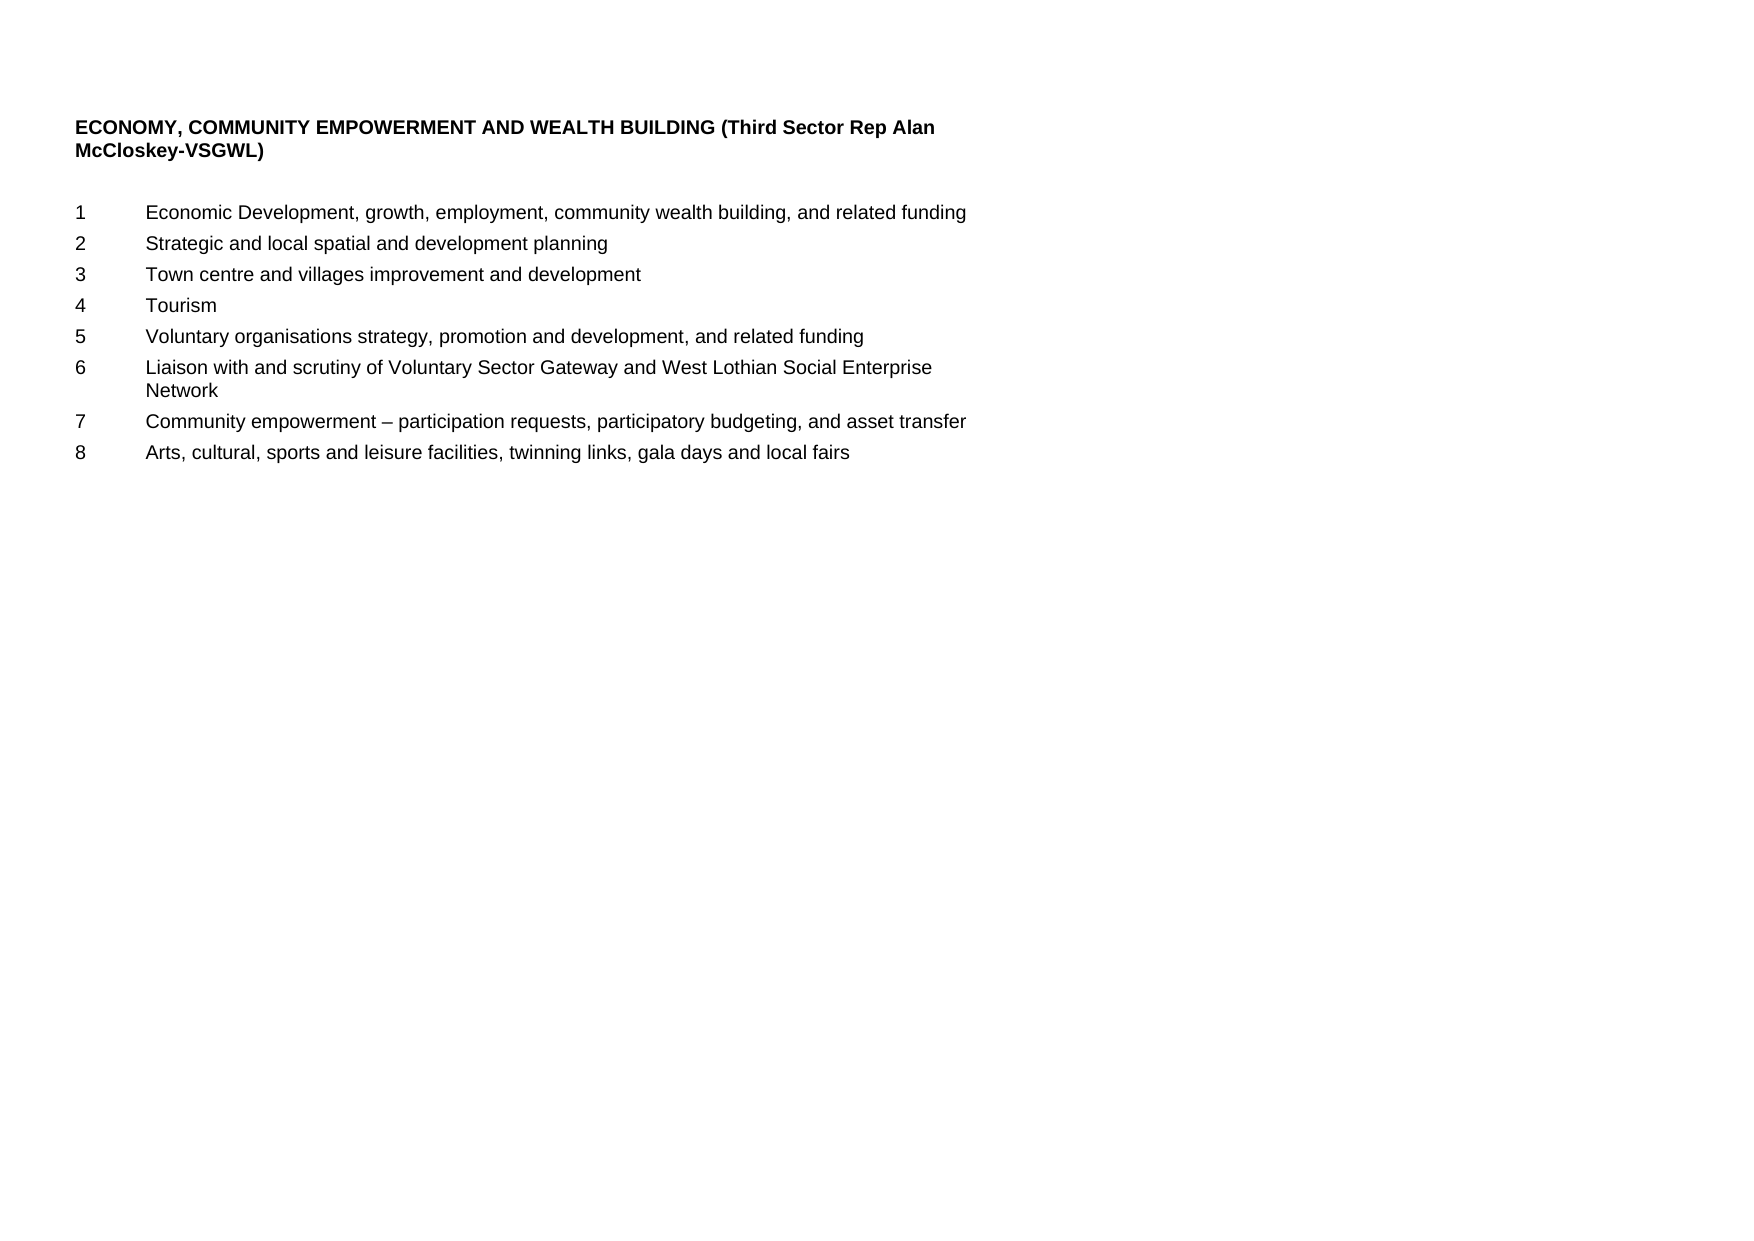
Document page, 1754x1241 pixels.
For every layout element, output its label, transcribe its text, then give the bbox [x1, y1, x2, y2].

table_cell 4 [64, 285, 134, 316]
table_header ECONOMY, COMMUNITY EMPOWERMENT AND WEALTH BUILDING (Third Sector Rep Alan McCloskey-VSGWL) [64, 108, 991, 192]
table_cell Tourism [134, 285, 991, 316]
table_cell 5 [64, 316, 134, 347]
table_cell Town centre and villages improvement and development [134, 254, 991, 285]
table_cell 1 [64, 192, 134, 223]
table_cell 7 [64, 401, 134, 432]
table_cell Community empowerment – participation requests, participatory budgeting, and asset transfer [134, 401, 991, 432]
table_cell Arts, cultural, sports and leisure facilities, twinning links, gala days and local fairs [134, 432, 991, 463]
table_cell 3 [64, 254, 134, 285]
table_cell Liaison with and scrutiny of Voluntary Sector Gateway and West Lothian Social Enterprise Network [134, 348, 991, 401]
table_cell Strategic and local spatial and development planning [134, 223, 991, 254]
table_cell 6 [64, 348, 134, 401]
table_cell 8 [64, 432, 134, 463]
table_cell Economic Development, growth, employment, community wealth building, and related funding [134, 192, 991, 223]
table_cell Voluntary organisations strategy, promotion and development, and related funding [134, 316, 991, 347]
table_cell 2 [64, 223, 134, 254]
